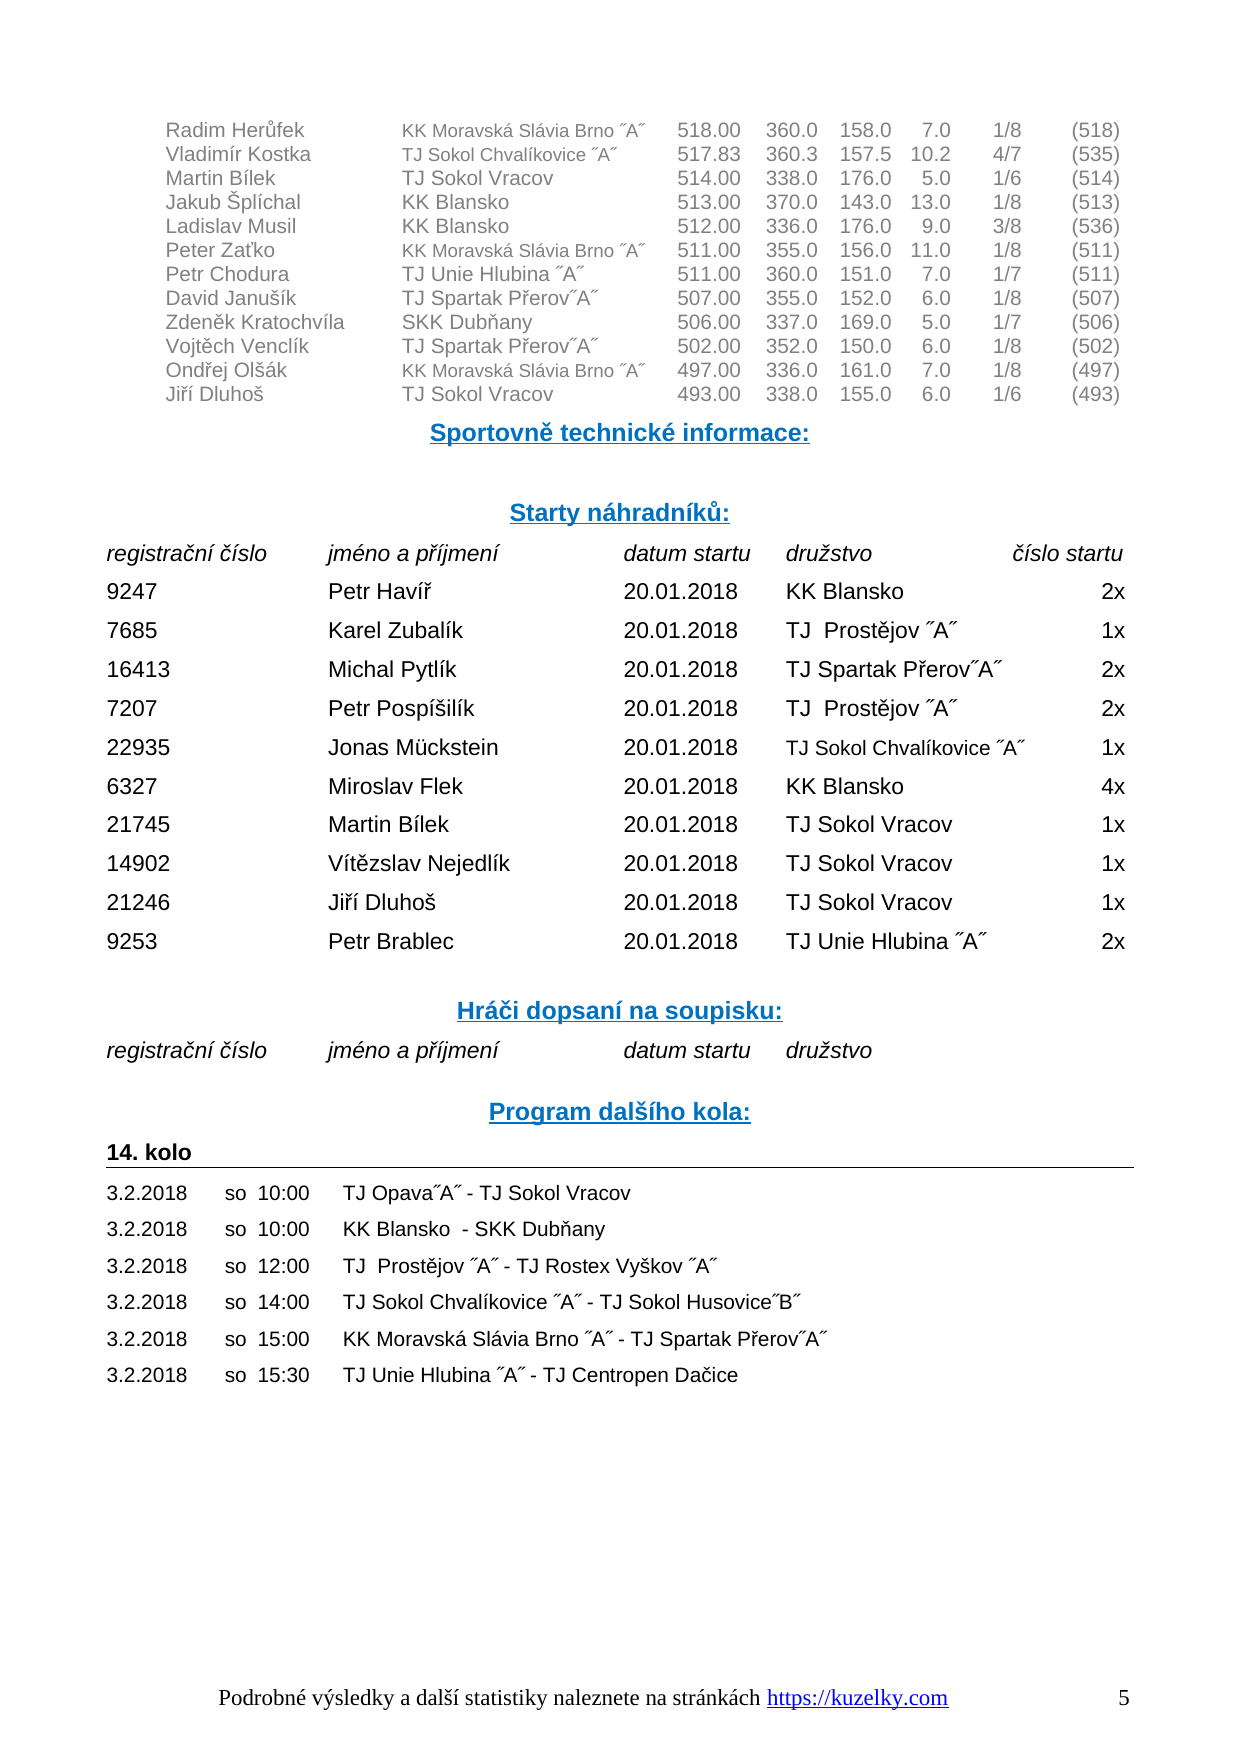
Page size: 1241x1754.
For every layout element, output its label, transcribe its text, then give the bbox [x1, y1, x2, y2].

text Ladislav Musil KK Blansko 512.00 336.0 176.0 9.0 3/8 (536) [106, 214, 1134, 238]
text 3.2.2018 so 12:00 TJ Prostějov ˝A˝ - TJ Rostex Vyškov ˝A˝ [106, 1253, 1134, 1277]
text 21745 Martin Bílek 20.01.2018 TJ Sokol Vracov 1x [106, 811, 1134, 838]
text 7685 Karel Zubalík 20.01.2018 TJ Prostějov ˝A˝ 1x [106, 617, 1134, 643]
text 7207 Petr Pospíšilík 20.01.2018 TJ Prostějov ˝A˝ 2x [106, 695, 1134, 721]
text 14. kolo [106, 1138, 1134, 1167]
text Vojtěch Venclík TJ Spartak Přerov˝A˝ 502.00 352.0 150.0 6.0 1/8 (502) [106, 334, 1134, 358]
text 3.2.2018 so 10:00 TJ Opava˝A˝ - TJ Sokol Vracov [106, 1181, 1134, 1204]
text 3.2.2018 so 15:30 TJ Unie Hlubina ˝A˝ - TJ Centropen Dačice [106, 1363, 1134, 1387]
text Peter Zaťko KK Moravská Slávia Brno ˝A˝ 511.00 355.0 156.0 11.0 1/8 (511) [106, 238, 1134, 262]
text 21246 Jiří Dluhoš 20.01.2018 TJ Sokol Vracov 1x [106, 889, 1134, 916]
text Hráči dopsaní na soupisku: [94, 967, 1145, 1024]
text 9253 Petr Brablec 20.01.2018 TJ Unie Hlubina ˝A˝ 2x [106, 928, 1134, 954]
text Radim Herůfek KK Moravská Slávia Brno ˝A˝ 518.00 360.0 158.0 7.0 1/8 (518) [106, 118, 1134, 142]
text Petr Chodura TJ Unie Hlubina ˝A˝ 511.00 360.0 151.0 7.0 1/7 (511) [106, 262, 1134, 286]
text Program dalšího kola: [94, 1097, 1145, 1126]
text 3.2.2018 so 14:00 TJ Sokol Chvalíkovice ˝A˝ - TJ Sokol Husovice˝B˝ [106, 1290, 1134, 1314]
text Zdeněk Kratochvíla SKK Dubňany 506.00 337.0 169.0 5.0 1/7 (506) [106, 310, 1134, 334]
text Jiří Dluhoš TJ Sokol Vracov 493.00 338.0 155.0 6.0 1/6 (493) [106, 382, 1134, 406]
text Ondřej Olšák KK Moravská Slávia Brno ˝A˝ 497.00 336.0 161.0 7.0 1/8 (497) [106, 358, 1134, 382]
text 14902 Vítězslav Nejedlík 20.01.2018 TJ Sokol Vracov 1x [106, 850, 1134, 877]
text Vladimír Kostka TJ Sokol Chvalíkovice ˝A˝ 517.83 360.3 157.5 10.2 4/7 (535) [106, 142, 1134, 166]
text registrační číslo jméno a příjmení datum startu družstvo [106, 1037, 1134, 1063]
text 3.2.2018 so 10:00 KK Blansko - SKK Dubňany [106, 1217, 1134, 1241]
text 16413 Michal Pytlík 20.01.2018 TJ Spartak Přerov˝A˝ 2x [106, 656, 1134, 682]
text David Janušík TJ Spartak Přerov˝A˝ 507.00 355.0 152.0 6.0 1/8 (507) [106, 286, 1134, 310]
text Sportovně technické informace: [94, 418, 1145, 447]
text Martin Bílek TJ Sokol Vracov 514.00 338.0 176.0 5.0 1/6 (514) [106, 166, 1134, 190]
text 9247 Petr Havíř 20.01.2018 KK Blansko 2x [106, 578, 1134, 605]
text Starty náhradníků: [94, 498, 1145, 527]
text 6327 Miroslav Flek 20.01.2018 KK Blansko 4x [106, 773, 1134, 799]
text 22935 Jonas Mückstein 20.01.2018 TJ Sokol Chvalíkovice ˝A˝ 1x [106, 734, 1134, 760]
text registrační číslo jméno a příjmení datum startu družstvo číslo startu [106, 539, 1134, 566]
text 3.2.2018 so 15:00 KK Moravská Slávia Brno ˝A˝ - TJ Spartak Přerov˝A˝ [106, 1326, 1134, 1350]
text Jakub Šplíchal KK Blansko 513.00 370.0 143.0 13.0 1/8 (513) [106, 190, 1134, 214]
